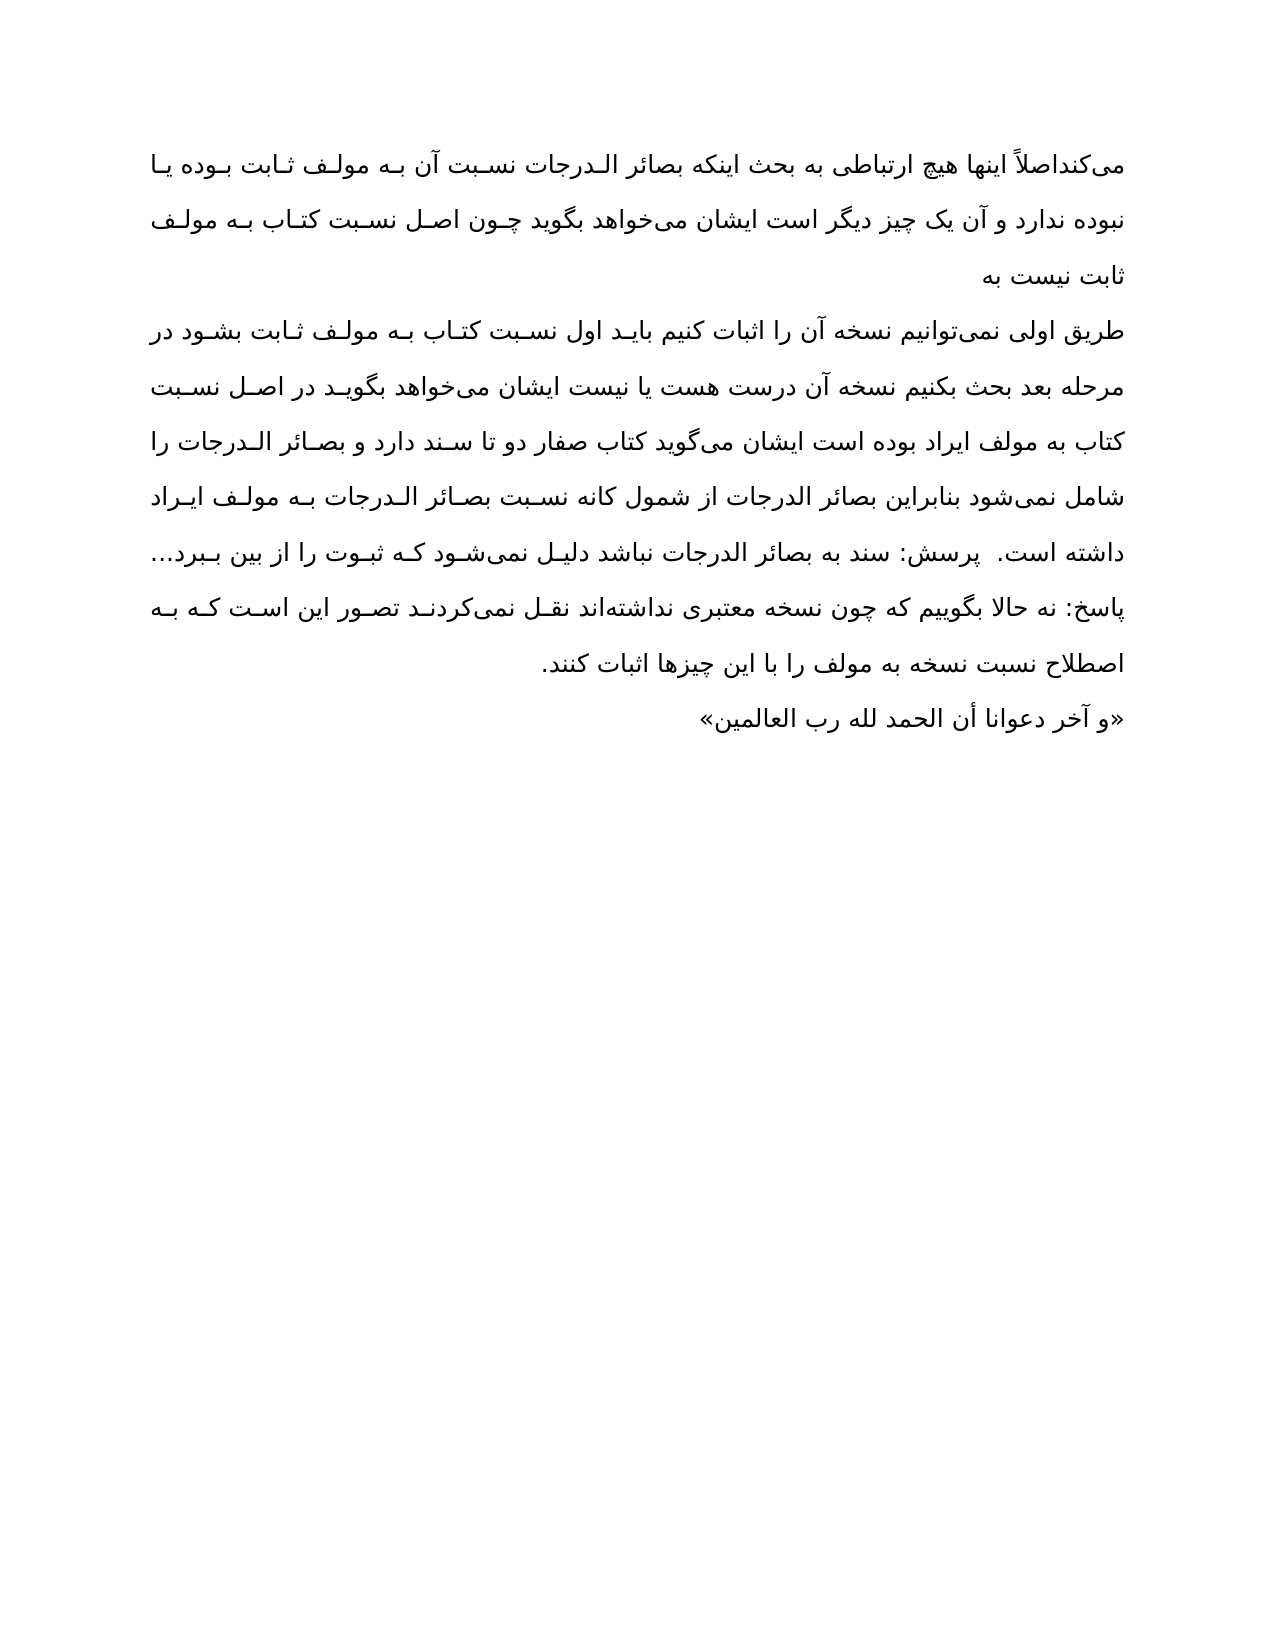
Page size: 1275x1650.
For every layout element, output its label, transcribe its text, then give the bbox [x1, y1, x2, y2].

text «و آخر دعوانا أن الحمد لله رب العالمین» [150, 704, 1125, 733]
text طریق اولی نمی‌توانیم نسخه آن را اثبات کنیم باید اول نسبت کتاب به مولف ثابت بشود در مرحله بعد بحث بکنیم نسخه آن درست هست یا نیست ایشان می‌خواهد بگوید در اصل نسبت کتاب به مولف ایراد بوده است ایشان می‌گوید کتاب صفار دو تا سند دارد و بصائر الدرجات را شامل نمی‌شود بنابراین بصائر الدرجات از شمول کانه نسبت بصائر الدرجات به مولف ایراد داشته است. پرسش: سند به بصائر الدرجات نباشد دلیل نمی‌شود که ثبوت را از بین ببرد... پاسخ: نه حالا بگوییم که چون نسخه معتبری نداشته‌اند نقل نمی‌کردند تصور این است که به اصطلاح نسبت نسخه به مولف را با این چیزها اثبات کنند. [150, 316, 1125, 678]
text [150, 150, 1125, 290]
